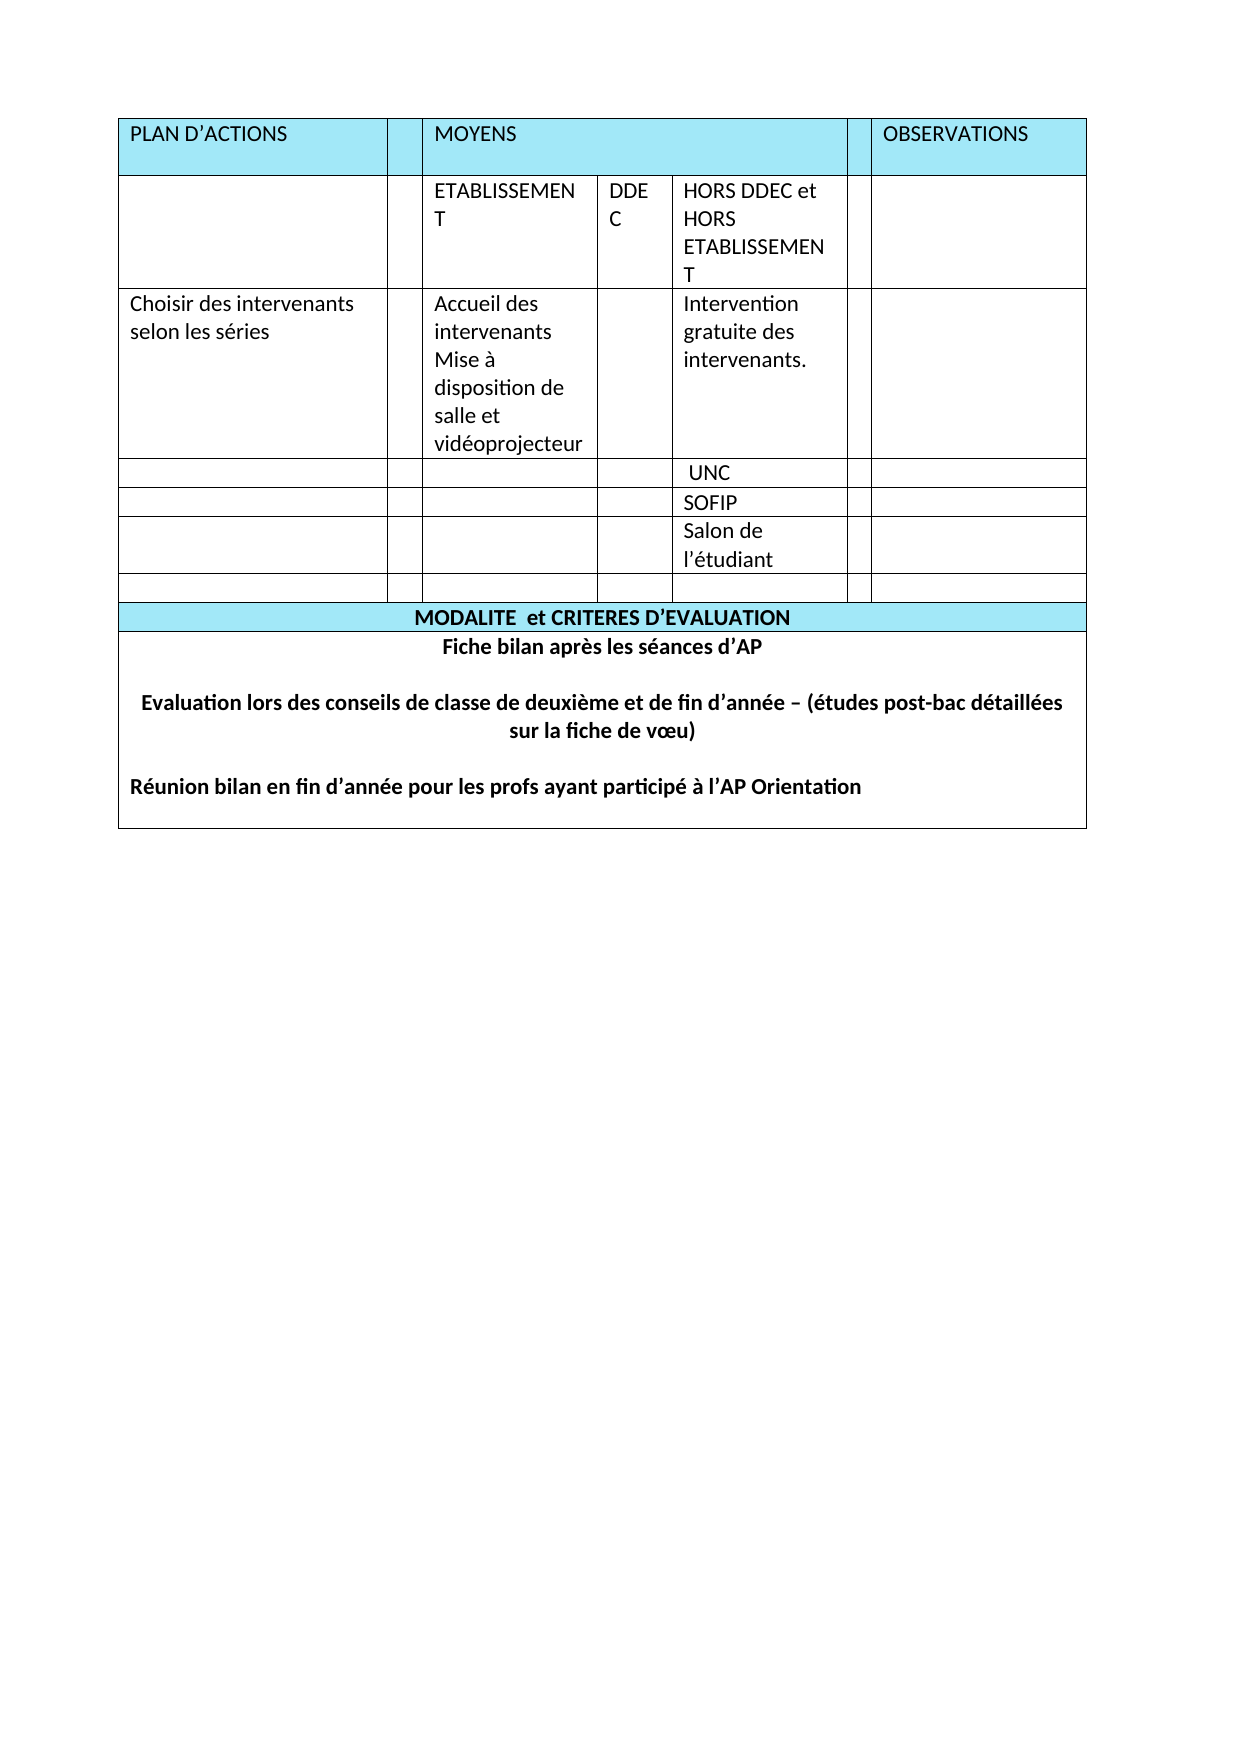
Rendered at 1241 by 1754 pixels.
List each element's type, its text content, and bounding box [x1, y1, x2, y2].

table_cell [872, 176, 1086, 288]
table_cell [423, 459, 597, 487]
table_cell [848, 289, 871, 457]
table_cell SOFIP [673, 488, 847, 516]
table_cell [423, 488, 597, 516]
table_cell PLAN D’ACTIONS [119, 119, 387, 175]
table_cell Accueil des intervenants Mise à disposition de salle et vidéoprojecteur [423, 289, 597, 457]
table_cell [119, 517, 387, 573]
table_cell [119, 574, 387, 602]
table_cell [872, 517, 1086, 573]
table_cell [388, 289, 422, 457]
table_cell OBSERVATIONS [872, 119, 1086, 175]
table_cell [598, 517, 672, 573]
table_cell Choisir des intervenants selon les séries [119, 289, 387, 457]
table_cell MODALITE et CRITERES D’EVALUATION [119, 603, 1086, 631]
table_cell ETABLISSEMENT [423, 176, 597, 288]
table_cell [848, 517, 871, 573]
table_cell [119, 459, 387, 487]
table_cell [598, 459, 672, 487]
table_cell [388, 176, 422, 288]
table_cell [848, 176, 871, 288]
table_cell [872, 459, 1086, 487]
table_cell HORS DDEC et HORS ETABLISSEMENT [673, 176, 847, 288]
table_cell [848, 488, 871, 516]
table_cell MOYENS [423, 119, 847, 175]
table_cell [872, 574, 1086, 602]
table_cell [388, 574, 422, 602]
table_cell [673, 574, 847, 602]
table_cell [848, 574, 871, 602]
table_cell [423, 517, 597, 573]
table_cell DDEC [598, 176, 672, 288]
table_cell Intervention gratuite des intervenants. [673, 289, 847, 457]
table_cell [388, 119, 422, 175]
table_cell [848, 119, 871, 175]
table_cell [119, 176, 387, 288]
table_cell [119, 488, 387, 516]
table_cell Salon de l’étudiant [673, 517, 847, 573]
table_cell [598, 289, 672, 457]
table_cell UNC [673, 459, 847, 487]
table_cell [848, 459, 871, 487]
table_cell [423, 574, 597, 602]
table_cell [872, 289, 1086, 457]
table_cell [598, 574, 672, 602]
table_cell [388, 517, 422, 573]
table_cell Fiche bilan après les séances d’AP Evaluation lors des conseils de classe de deuxième et de fin d’année – (études post-bac détaillées sur la fiche de vœu) Réunion bilan en fin d’année pour les profs ayant participé à l’AP Orientation [119, 632, 1086, 828]
table_cell [872, 488, 1086, 516]
table_cell [388, 459, 422, 487]
table_cell [598, 488, 672, 516]
table_cell [388, 488, 422, 516]
